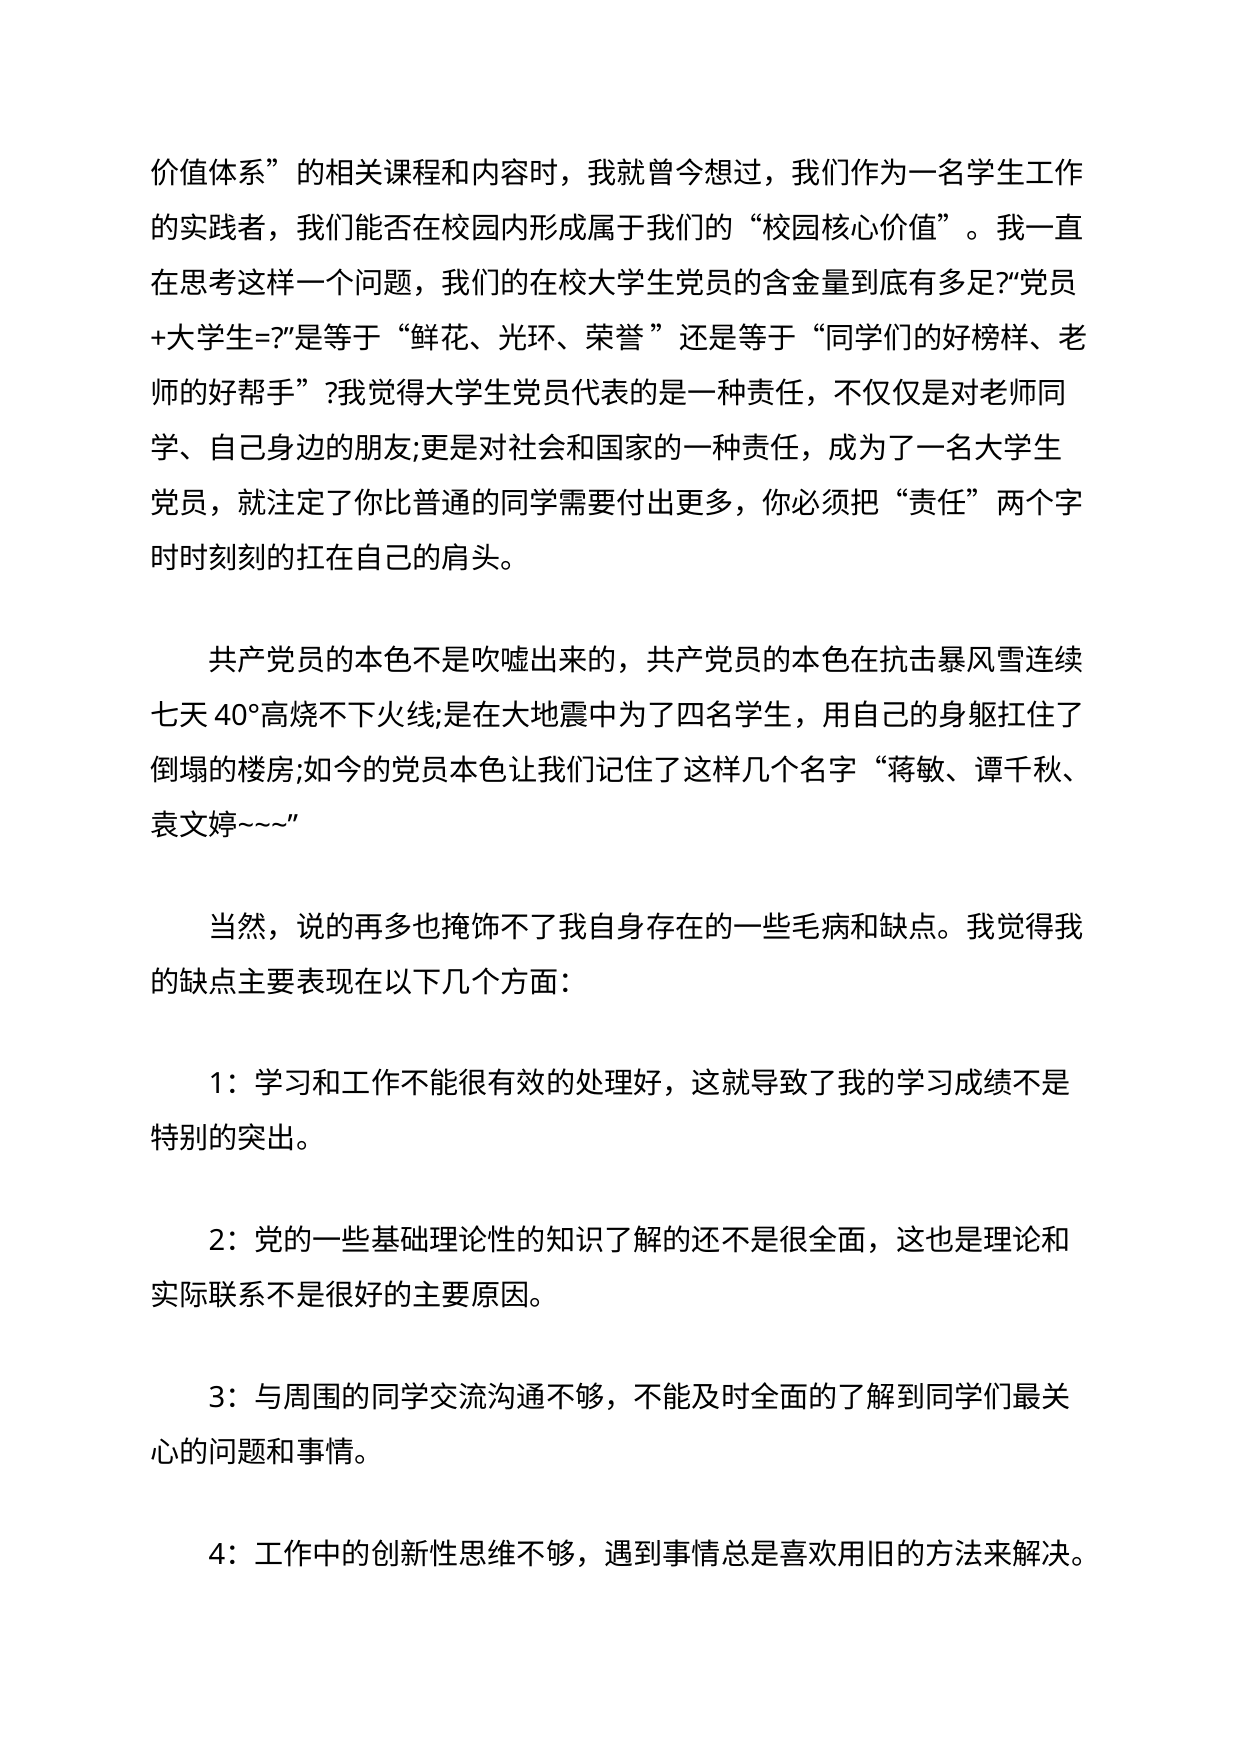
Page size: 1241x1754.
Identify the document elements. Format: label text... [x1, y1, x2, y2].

text 当然，说的再多也掩饰不了我自身存在的一些毛病和缺点。我觉得我的缺点主要表现在以下几个方面： [150, 903, 1090, 1001]
text 3：与周围的同学交流沟通不够，不能及时全面的了解到同学们最关心的问题和事情。 [150, 1373, 1090, 1471]
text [150, 150, 1090, 577]
text 1：学习和工作不能很有效的处理好，这就导致了我的学习成绩不是特别的突出。 [150, 1060, 1090, 1157]
text 4：工作中的创新性思维不够，遇到事情总是喜欢用旧的方法来解决。 [150, 1530, 1090, 1573]
text 共产党员的本色不是吹嘘出来的，共产党员的本色在抗击暴风雪连续七天40°高烧不下火线;是在大地震中为了四名学生，用自己的身躯扛住了倒塌的楼房;如今的党员本色让我们记住了这样几个名字“蒋敏、谭千秋、袁文婷~~~” [150, 636, 1090, 844]
text 2：党的一些基础理论性的知识了解的还不是很全面，这也是理论和实际联系不是很好的主要原因。 [150, 1217, 1090, 1314]
